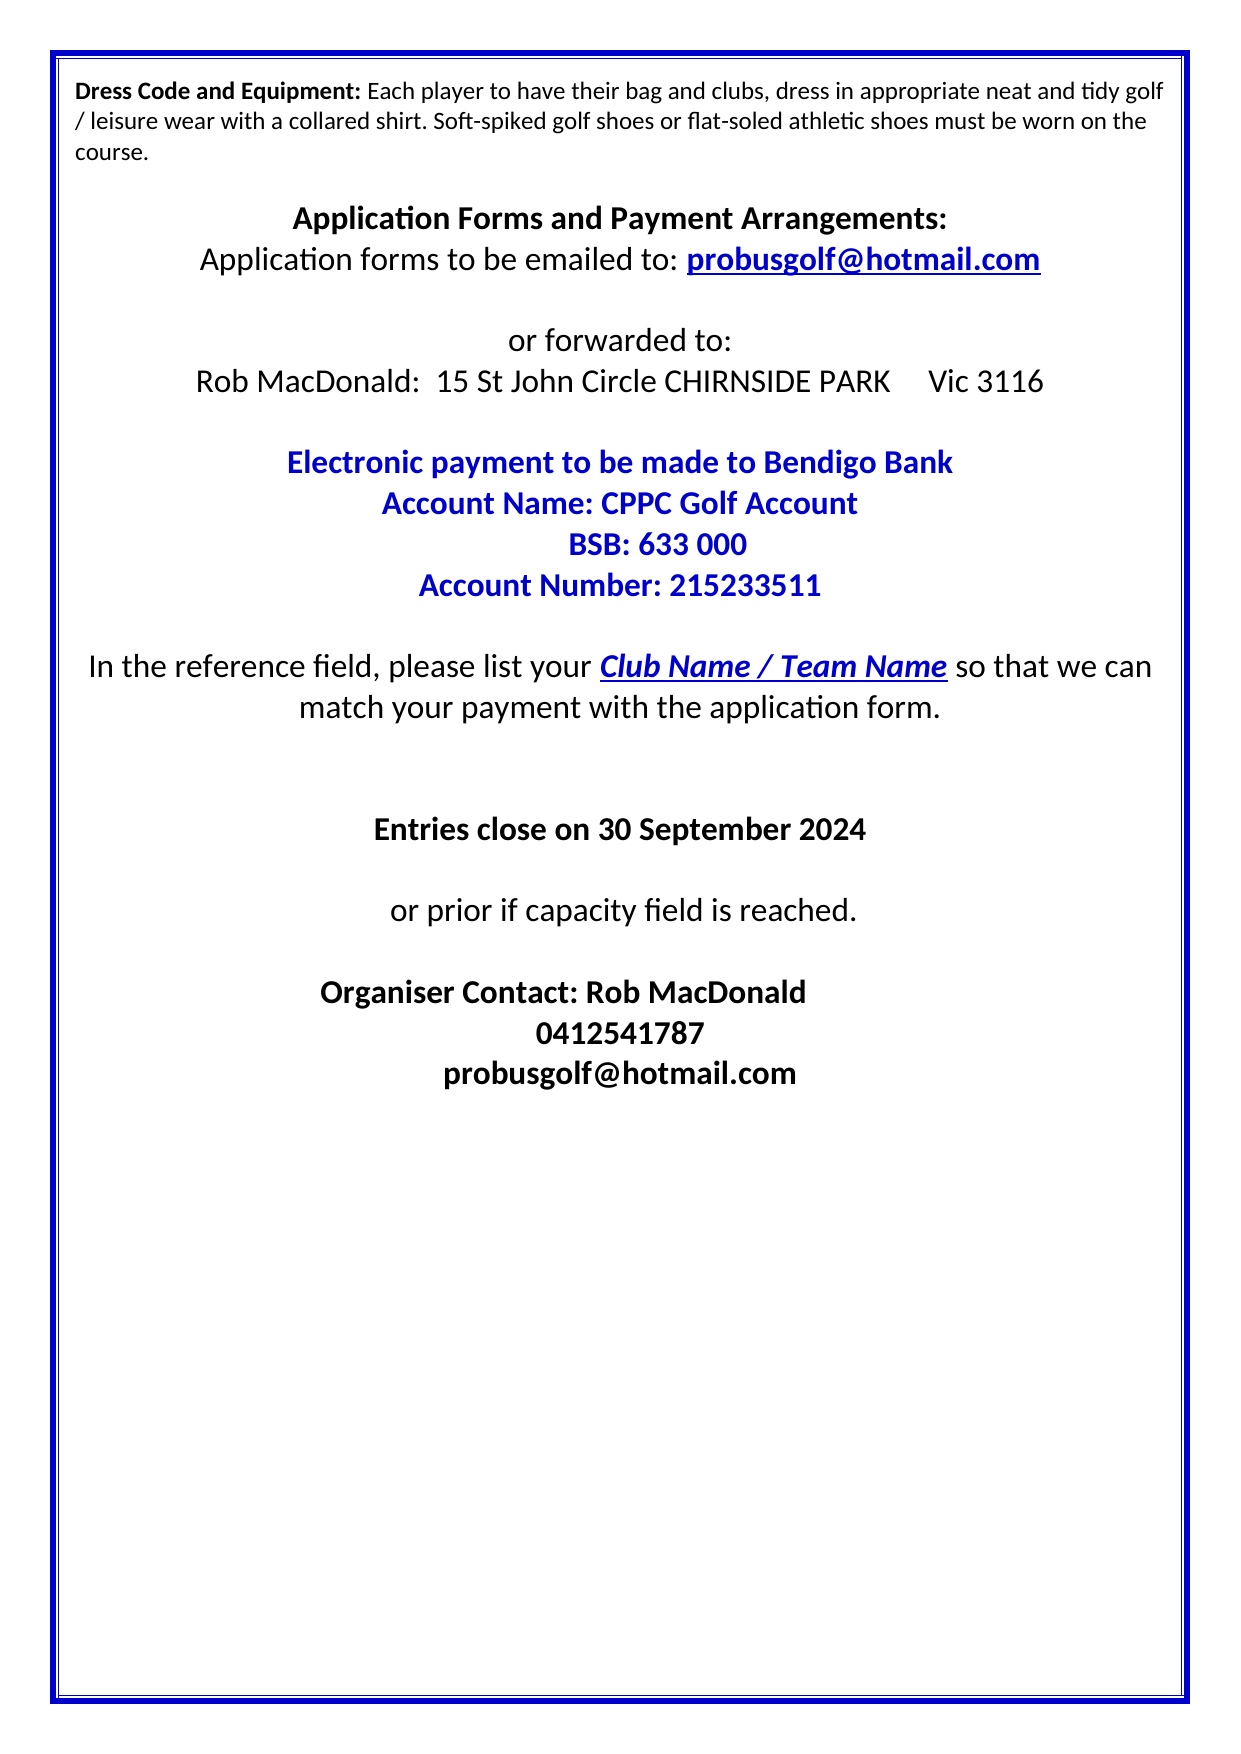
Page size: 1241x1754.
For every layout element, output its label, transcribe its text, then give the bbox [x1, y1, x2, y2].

text Application forms to be emailed to: probusgolf@hotmail.com [75, 238, 1165, 278]
text Application Forms and Payment Arrangements: [75, 197, 1165, 238]
text Account Number: 215233511 [75, 564, 1165, 604]
text or forwarded to: [75, 319, 1165, 360]
text Dress Code and Equipment: Each player to have their bag and clubs, dress in appropriate neat and tidy golf / leisure wear with a collared shirt. Soft-spiked golf shoes or flat-soled athletic shoes must be worn on the course. [75, 75, 1165, 167]
text Rob MacDonald: 15 St John Circle CHIRNSIDE PARK Vic 3116 [75, 360, 1165, 401]
text In the reference field, please list your Club Name / Team Name so that we can match your payment with the application form. [75, 645, 1165, 727]
text Electronic payment to be made to Bendigo Bank [75, 441, 1165, 482]
text Organiser Contact: Rob MacDonald 0412541787 [75, 971, 1165, 1052]
text BSB: 633 000 [75, 523, 1165, 564]
text or prior if capacity field is reached. [75, 889, 1165, 930]
text Account Name: CPPC Golf Account [75, 482, 1165, 523]
text probusgolf@hotmail.com [75, 1052, 1165, 1093]
text Entries close on 30 September 2024 [75, 808, 1165, 849]
